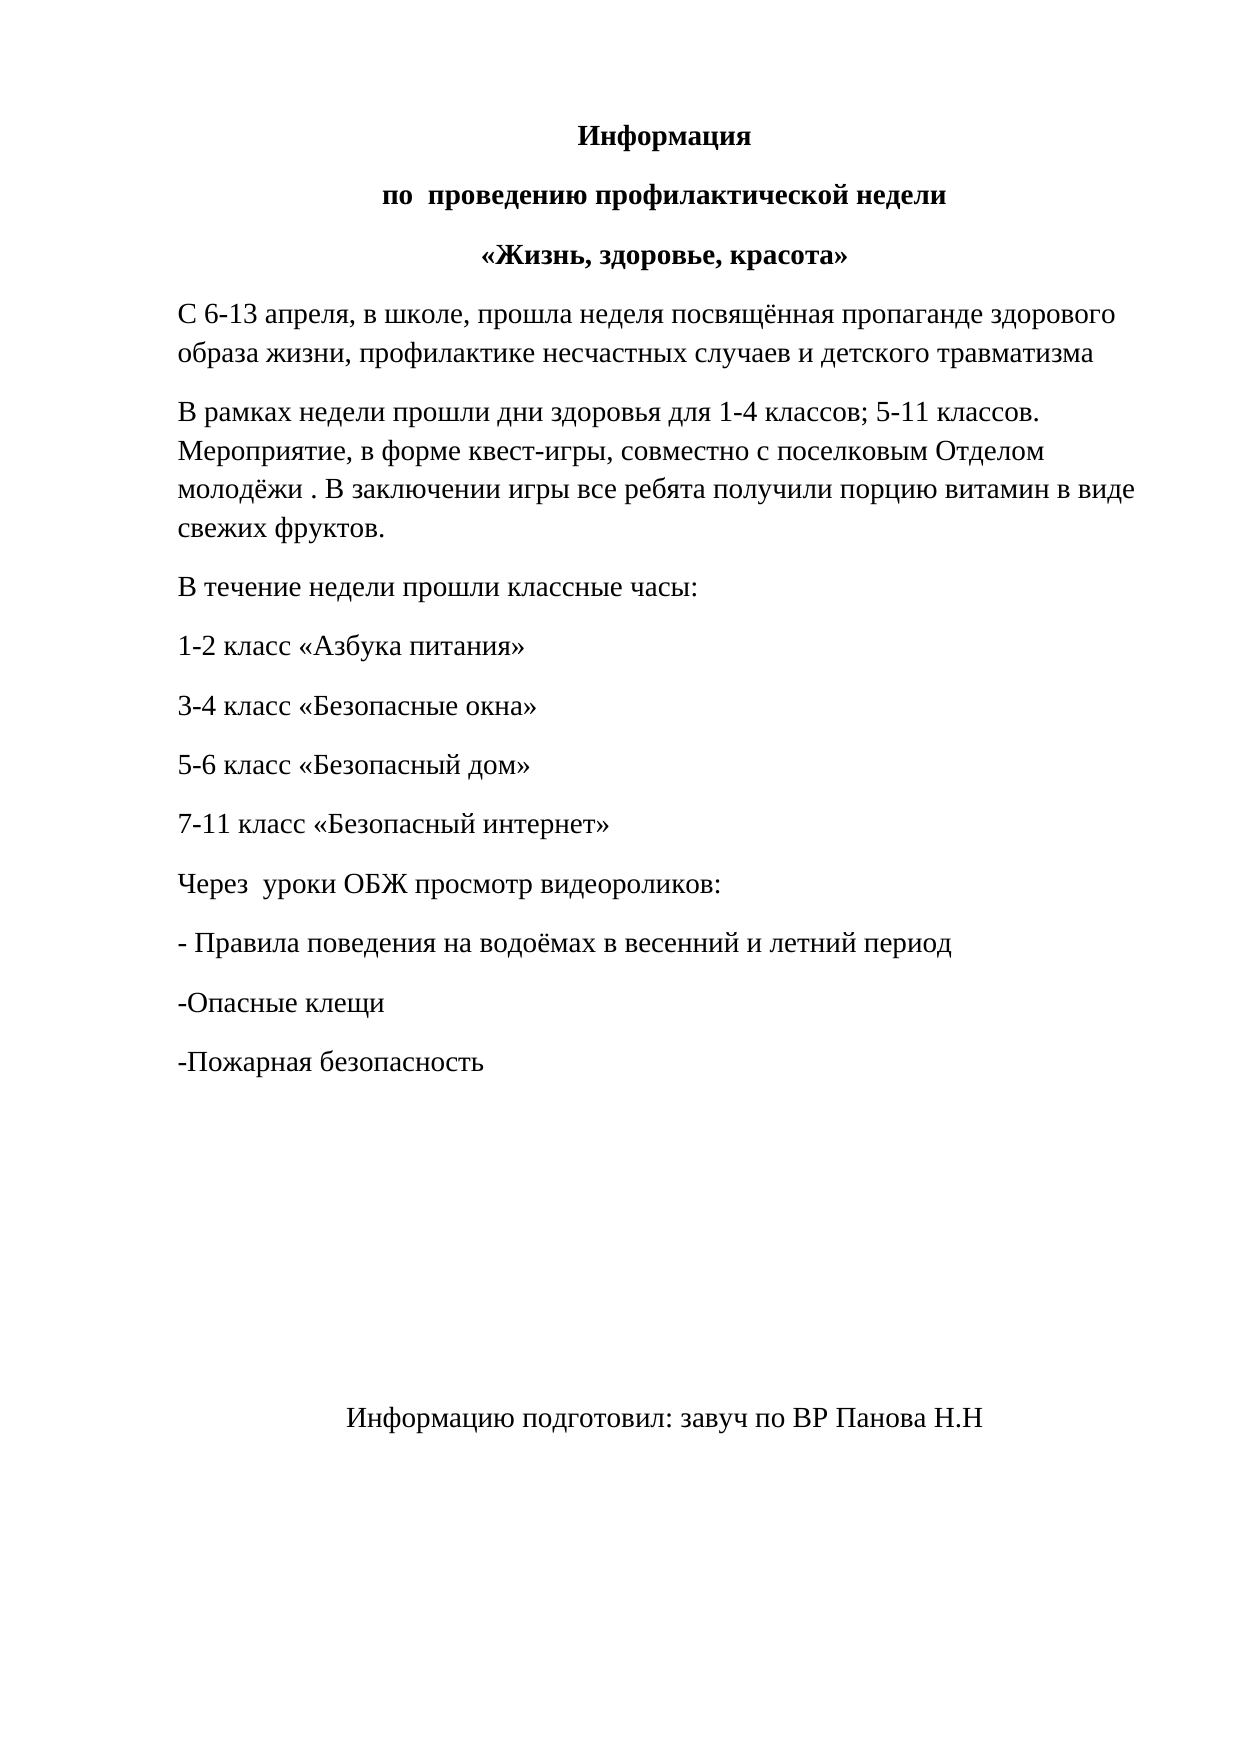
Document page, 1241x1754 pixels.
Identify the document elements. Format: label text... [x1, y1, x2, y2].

text Информацию подготовил: завуч по ВР Панова Н.Н [177, 1400, 1152, 1434]
text Через уроки ОБЖ просмотр видеороликов: [177, 866, 1152, 899]
text 7-11 класс «Безопасный интернет» [177, 807, 1152, 840]
text - Правила поведения на водоёмах в весенний и летний период [177, 925, 1152, 959]
text С 6-13 апреля, в школе, прошла неделя посвящённая пропаганде здорового образа жизни, профилактике несчастных случаев и детского травматизма [177, 296, 1152, 368]
text 5-6 класс «Безопасный дом» [177, 747, 1152, 781]
text В рамках недели прошли дни здоровья для 1-4 классов; 5-11 классов. Мероприятие, в форме квест-игры, совместно с поселковым Отделом молодёжи . В заключении игры все ребята получили порцию витамин в виде свежих фруктов. [177, 394, 1152, 543]
text «Жизнь, здоровье, красота» [177, 237, 1152, 270]
text В течение недели прошли классные часы: [177, 569, 1152, 603]
text по проведению профилактической недели [177, 177, 1152, 211]
text 3-4 класс «Безопасные окна» [177, 688, 1152, 721]
text -Опасные клещи [177, 985, 1152, 1018]
text -Пожарная безопасность [177, 1044, 1152, 1078]
text 1-2 класс «Азбука питания» [177, 628, 1152, 662]
text Информация [177, 118, 1152, 152]
